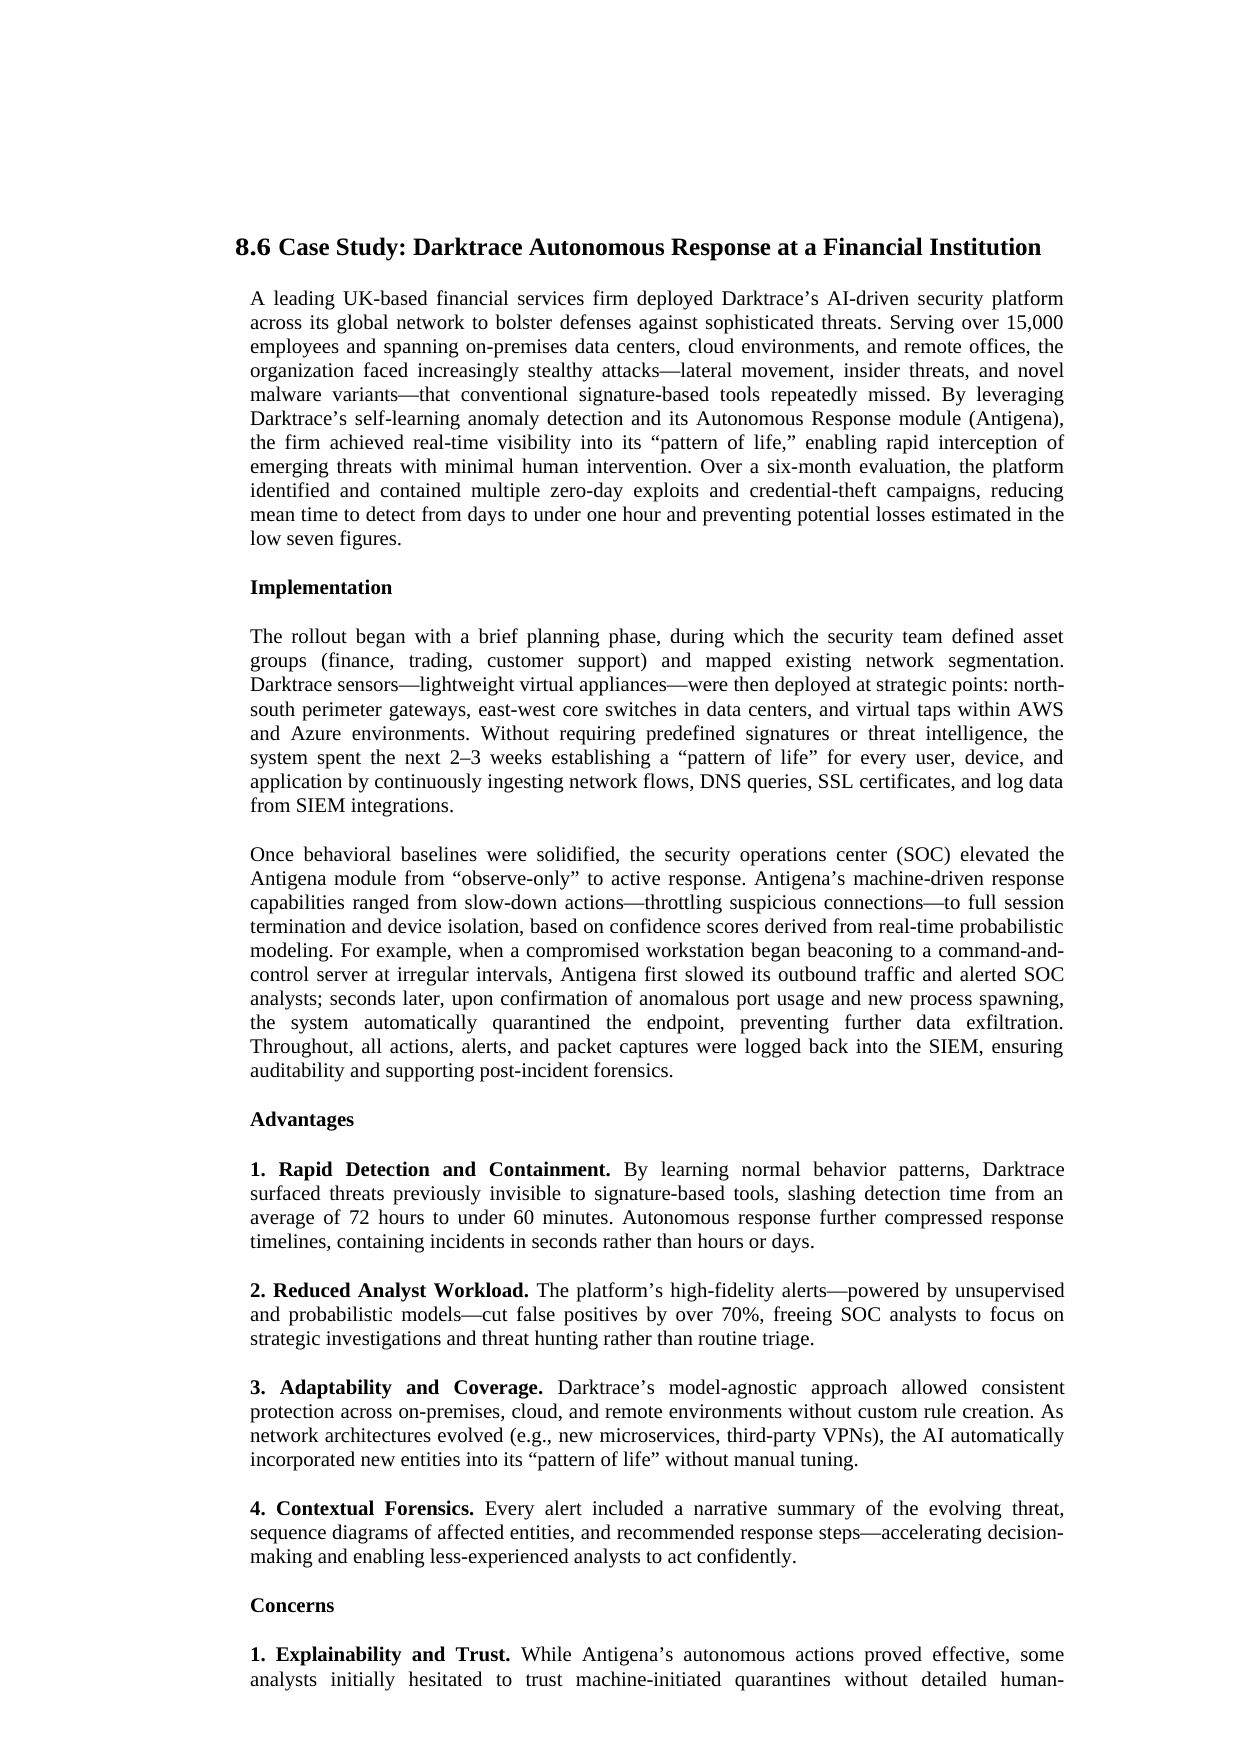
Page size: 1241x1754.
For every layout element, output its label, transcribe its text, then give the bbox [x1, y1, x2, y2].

text The rollout began with a brief planning phase, during which the security team defined asset groups (finance, trading, customer support) and mapped existing network segmentation. Darktrace sensors—lightweight virtual appliances—were then deployed at strategic points: north-south perimeter gateways, east-west core switches in data centers, and virtual taps within AWS and Azure environments. Without requiring predefined signatures or threat intelligence, the system spent the next 2–3 weeks establishing a “pattern of life” for every user, device, and application by continuously ingesting network flows, DNS queries, SSL certificates, and log data from SIEM integrations. [250, 624, 1065, 817]
text Once behavioral baselines were solidified, the security operations center (SOC) elevated the Antigena module from “observe-only” to active response. Antigena’s machine-driven response capabilities ranged from slow-down actions—throttling suspicious connections—to full session termination and device isolation, based on confidence scores derived from real-time probabilistic modeling. For example, when a compromised workstation began beaconing to a command-and-control server at irregular intervals, Antigena first slowed its outbound traffic and alerted SOC analysts; seconds later, upon confirmation of anomalous port usage and new process spawning, the system automatically quarantined the endpoint, preventing further data exfiltration. Throughout, all actions, alerts, and packet captures were logged back into the SIEM, ensuring auditability and supporting post-incident forensics. [250, 842, 1065, 1082]
text 4. Contextual Forensics. Every alert included a narrative summary of the evolving threat, sequence diagrams of affected entities, and recommended response steps—accelerating decision-making and enabling less-experienced analysts to act confidently. [250, 1496, 1065, 1568]
text Advantages [175, 1107, 1065, 1131]
subtitle 8.6 Case Study: Darktrace Autonomous Response at a Financial Institution [175, 232, 1065, 261]
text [250, 1642, 1065, 1691]
text Implementation [175, 575, 1065, 599]
text 2. Reduced Analyst Workload. The platform’s high-fidelity alerts—powered by unsupervised and probabilistic models—cut false positives by over 70%, freeing SOC analysts to focus on strategic investigations and threat hunting rather than routine triage. [250, 1278, 1065, 1350]
text Concerns [175, 1593, 1065, 1617]
text 1. Rapid Detection and Containment. By learning normal behavior patterns, Darktrace surfaced threats previously invisible to signature-based tools, slashing detection time from an average of 72 hours to under 60 minutes. Autonomous response further compressed response timelines, containing incidents in seconds rather than hours or days. [250, 1156, 1065, 1253]
text 3. Adaptability and Coverage. Darktrace’s model-agnostic approach allowed consistent protection across on-premises, cloud, and remote environments without custom rule creation. As network architectures evolved (e.g., new microservices, third-party VPNs), the AI automatically incorporated new entities into its “pattern of life” without manual tuning. [250, 1375, 1065, 1471]
text A leading UK-based financial services firm deployed Darktrace’s AI-driven security platform across its global network to bolster defenses against sophisticated threats. Serving over 15,000 employees and spanning on-premises data centers, cloud environments, and remote offices, the organization faced increasingly stealthy attacks—lateral movement, insider threats, and novel malware variants—that conventional signature-based tools repeatedly missed. By leveraging Darktrace’s self-learning anomaly detection and its Autonomous Response module (Antigena), the firm achieved real-time visibility into its “pattern of life,” enabling rapid interception of emerging threats with minimal human intervention. Over a six-month evaluation, the platform identified and contained multiple zero-day exploits and credential-theft campaigns, reducing mean time to detect from days to under one hour and preventing potential losses estimated in the low seven figures. [250, 286, 1065, 550]
